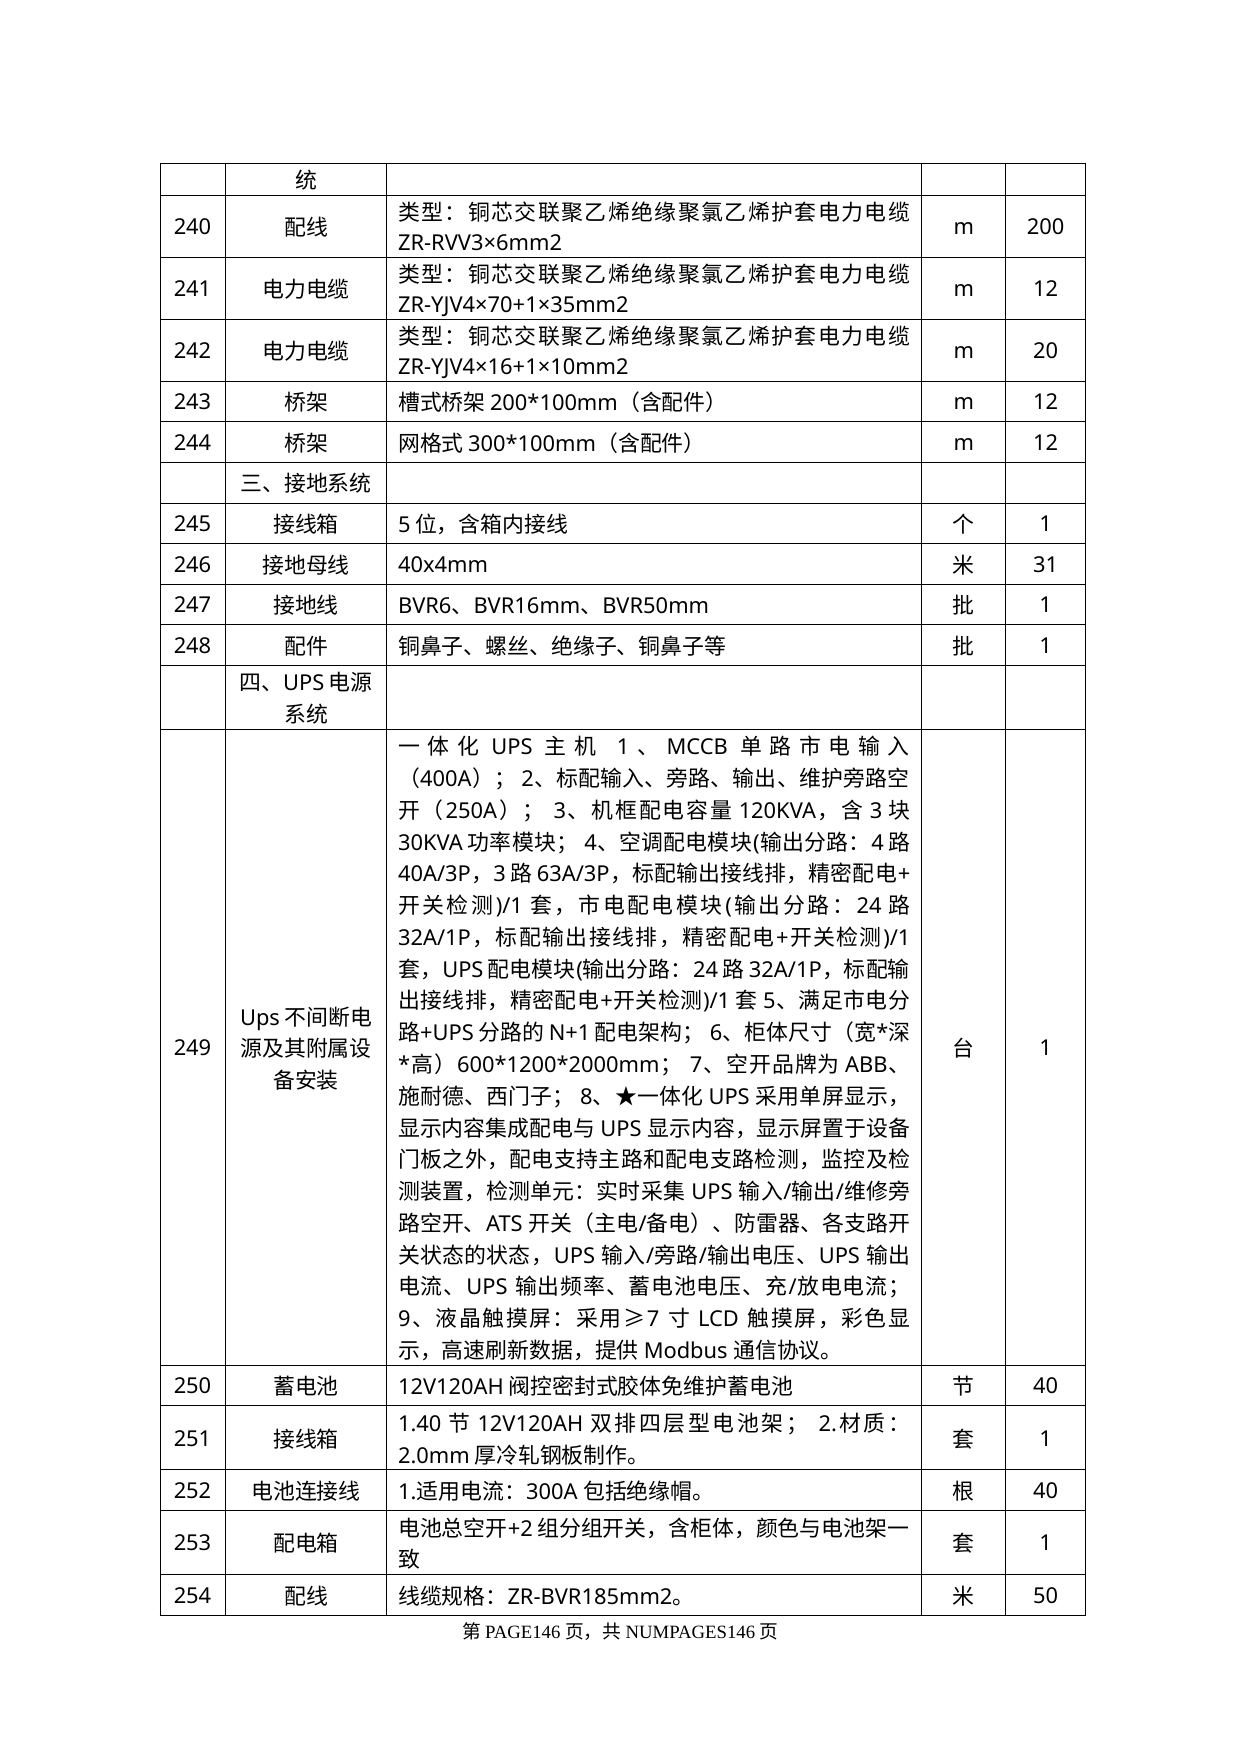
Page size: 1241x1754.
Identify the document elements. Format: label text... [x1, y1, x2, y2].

table_cell 1 [1006, 1511, 1085, 1574]
table_cell 253 [161, 1511, 225, 1574]
table_cell 电力电缆 [226, 320, 386, 381]
table_cell 40x4mm [387, 544, 921, 584]
table_cell 电池总空开+2组分组开关，含柜体，颜色与电池架一致 [387, 1511, 921, 1574]
table_cell [1006, 666, 1085, 729]
table_cell 三、接地系统 [226, 463, 386, 502]
table_cell 12V120AH阀控密封式胶体免维护蓄电池 [387, 1366, 921, 1405]
table_cell 5位，含箱内接线 [387, 504, 921, 543]
table_cell 接地母线 [226, 544, 386, 584]
table_cell BVR6、BVR16mm、BVR50mm [387, 585, 921, 624]
table_cell 254 [161, 1575, 225, 1614]
table_cell 电力电缆 [226, 258, 386, 318]
table_cell 四、UPS电源系统 [226, 666, 386, 729]
table_cell 1 [1006, 1406, 1085, 1469]
table_cell 类型：铜芯交联聚乙烯绝缘聚氯乙烯护套电力电缆 ZR-RVV3×6mm2 [387, 196, 921, 257]
table_cell 40 [1006, 1366, 1085, 1405]
table_cell 1 [1006, 504, 1085, 543]
table_cell 20 [1006, 320, 1085, 381]
table_cell 244 [161, 422, 225, 462]
table_cell 242 [161, 320, 225, 381]
table_cell Ups不间断电源及其附属设备安装 [226, 730, 386, 1365]
table_cell 批 [922, 625, 1005, 665]
table_cell 槽式桥架200*100mm（含配件） [387, 382, 921, 421]
table_cell 根 [922, 1470, 1005, 1510]
table_cell 249 [161, 730, 225, 1365]
table_cell 50 [1006, 1575, 1085, 1614]
table_cell 12 [1006, 422, 1085, 462]
table_cell 线缆规格：ZR-BVR185mm2。 [387, 1575, 921, 1614]
table_cell 桥架 [226, 382, 386, 421]
table_cell 批 [922, 585, 1005, 624]
table_cell 电池连接线 [226, 1470, 386, 1510]
table_cell m [922, 422, 1005, 462]
table_cell m [922, 258, 1005, 318]
table_cell 31 [1006, 544, 1085, 584]
table_cell m [922, 320, 1005, 381]
table_cell 配线 [226, 196, 386, 257]
table_cell 类型：铜芯交联聚乙烯绝缘聚氯乙烯护套电力电缆 ZR-YJV4×70+1×35mm2 [387, 258, 921, 318]
table_cell 铜鼻子、螺丝、绝缘子、铜鼻子等 [387, 625, 921, 665]
table_cell [161, 463, 225, 502]
table_cell 台 [922, 730, 1005, 1365]
table_cell 接线箱 [226, 1406, 386, 1469]
table_cell 套 [922, 1406, 1005, 1469]
table_cell 配线 [226, 1575, 386, 1614]
table_cell 1.40节12V120AH双排四层型电池架； 2.材质：2.0mm厚冷轧钢板制作。 [387, 1406, 921, 1469]
table_cell 1 [1006, 625, 1085, 665]
table_cell 200 [1006, 196, 1085, 257]
table_cell [161, 164, 225, 194]
table_cell 个 [922, 504, 1005, 543]
table_cell 接地线 [226, 585, 386, 624]
table_cell 桥架 [226, 422, 386, 462]
table_cell 一体化UPS主机 1、MCCB单路市电输入（400A）； 2、标配输入、旁路、输出、维护旁路空开（250A）； 3、机框配电容量120KVA，含3块30KVA功率模块； 4、空调配电模块(输出分路：4路40A/3P，3路63A/3P，标配输出接线排，精密配电+开关检测)/1套，市电配电模块(输出分路：24路32A/1P，标配输出接线排，精密配电+开关检测)/1套，UPS配电模块(输出分路：24路32A/1P，标配输出接线排，精密配电+开关检测)/1套 5、满足市电分路+UPS分路的N+1配电架构； 6、柜体尺寸（宽*深*高）600*1200*2000mm； 7、空开品牌为ABB、施耐德、西门子； 8、★一体化 UPS 采用单屏显示，显示内容集成配电与 UPS 显示内容，显示屏置于设备门板之外，配电支持主路和配电支路检测，监控及检测装置，检测单元：实时采集 UPS 输入/输出/维修旁路空开、ATS 开关（主电/备电）、防雷器、各支路开关状态的状态，UPS 输入/旁路/输出电压、UPS 输出电流、UPS 输出频率、蓄电池电压、充/放电电流； 9、液晶触摸屏：采用≥7 寸 LCD 触摸屏，彩色显示，高速刷新数据，提供 Modbus 通信协议。 [387, 730, 921, 1365]
table_cell 12 [1006, 382, 1085, 421]
table_cell 1.适用电流：300A 包括绝缘帽。 [387, 1470, 921, 1510]
table_cell [1006, 463, 1085, 502]
table_cell 类型：铜芯交联聚乙烯绝缘聚氯乙烯护套电力电缆 ZR-YJV4×16+1×10mm2 [387, 320, 921, 381]
table_cell 米 [922, 544, 1005, 584]
table_cell [387, 666, 921, 729]
table_cell 248 [161, 625, 225, 665]
table_cell 240 [161, 196, 225, 257]
table_cell 245 [161, 504, 225, 543]
table_cell [922, 666, 1005, 729]
table_cell 250 [161, 1366, 225, 1405]
table_cell m [922, 196, 1005, 257]
table_cell 二、供配电系统 [226, 164, 386, 194]
table_cell [387, 463, 921, 502]
table_cell 246 [161, 544, 225, 584]
table_cell 252 [161, 1470, 225, 1510]
table_cell 节 [922, 1366, 1005, 1405]
table_cell [922, 463, 1005, 502]
table_cell 配电箱 [226, 1511, 386, 1574]
table_cell [922, 164, 1005, 194]
table_cell m [922, 382, 1005, 421]
table_cell [161, 666, 225, 729]
table_cell 241 [161, 258, 225, 318]
table_cell 12 [1006, 258, 1085, 318]
table_cell 247 [161, 585, 225, 624]
table_cell 网格式300*100mm（含配件） [387, 422, 921, 462]
table_cell [387, 164, 921, 194]
table_cell 40 [1006, 1470, 1085, 1510]
table_cell 套 [922, 1511, 1005, 1574]
table_cell 243 [161, 382, 225, 421]
table_cell 蓄电池 [226, 1366, 386, 1405]
table_cell 1 [1006, 730, 1085, 1365]
table_cell 米 [922, 1575, 1005, 1614]
table_cell 251 [161, 1406, 225, 1469]
table_cell 1 [1006, 585, 1085, 624]
table_cell 接线箱 [226, 504, 386, 543]
table_cell 配件 [226, 625, 386, 665]
table_cell [1006, 164, 1085, 194]
